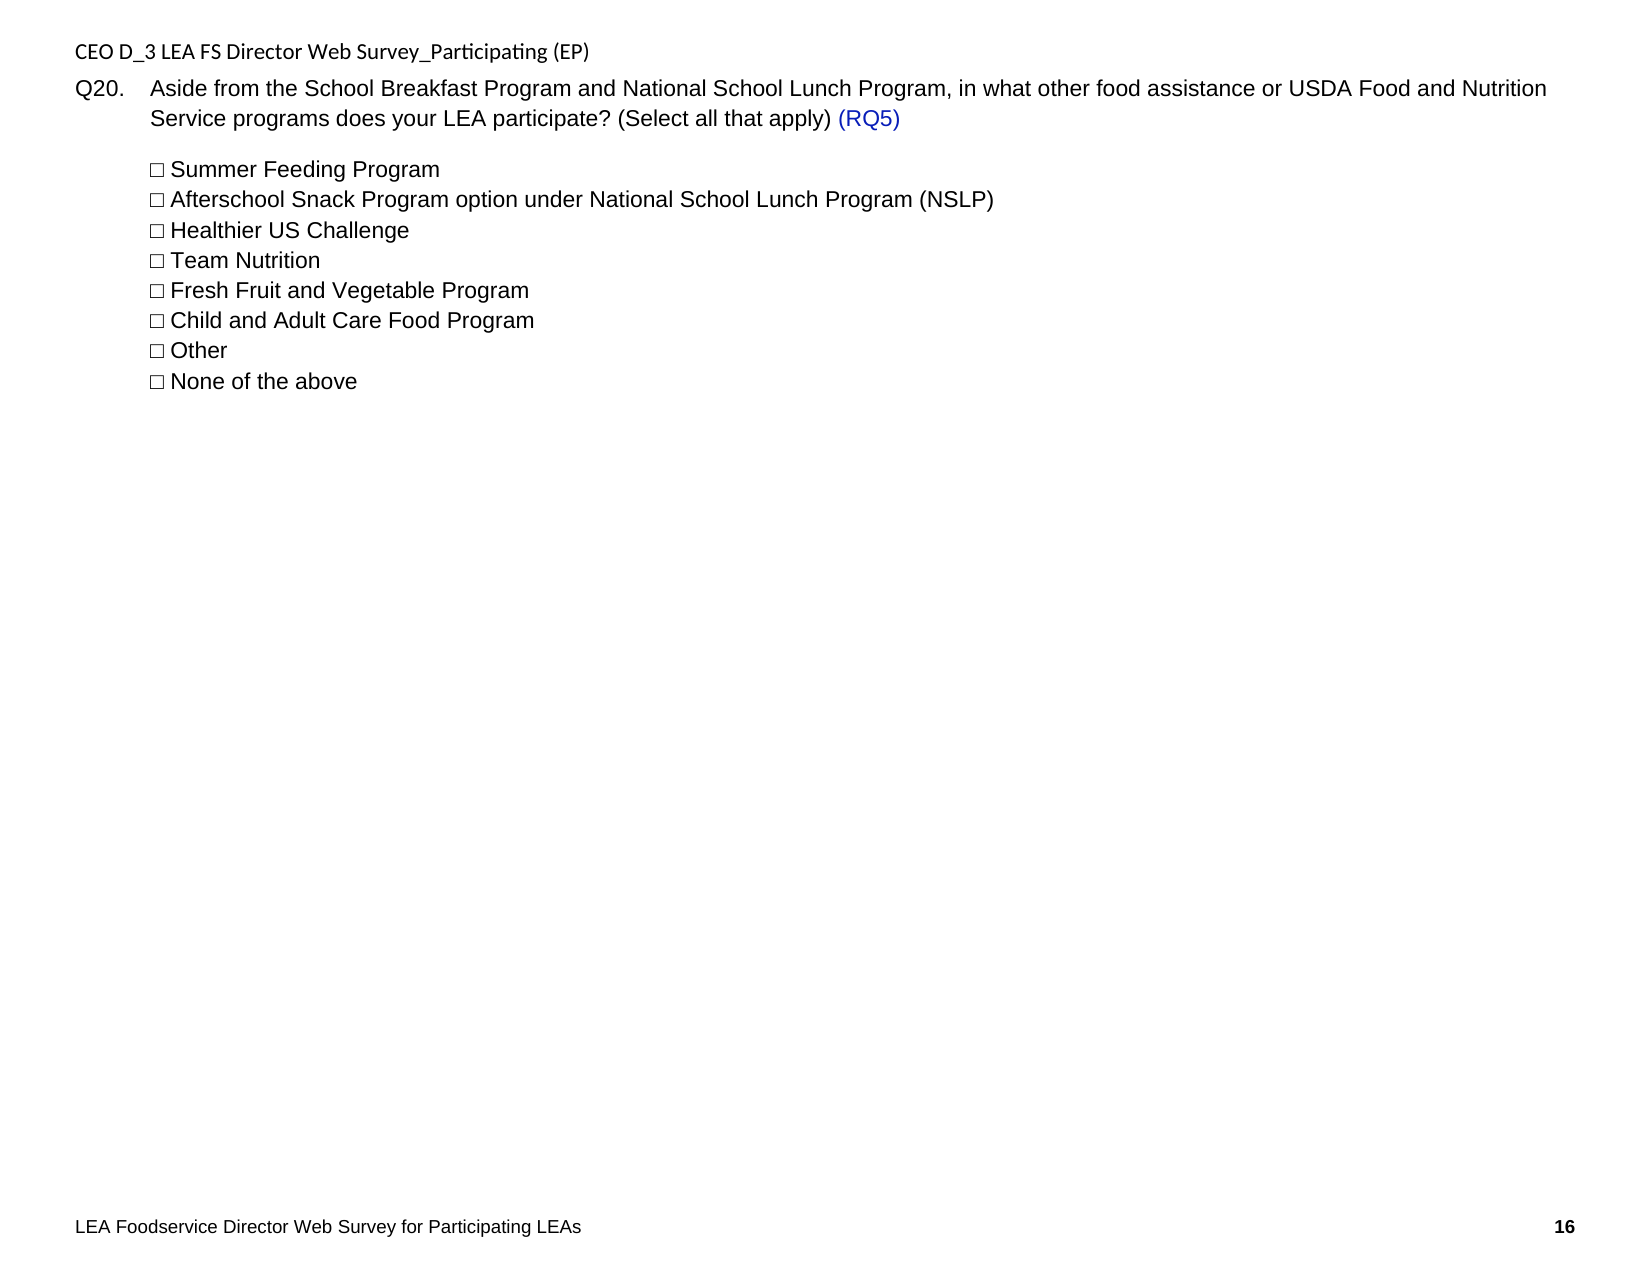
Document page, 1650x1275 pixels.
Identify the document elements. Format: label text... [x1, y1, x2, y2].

text □ Summer Feeding Program □ Afterschool Snack Program option under National School Lunch Program (NSLP) □ Healthier US Challenge □ Team Nutrition □ Fresh Fruit and Vegetable Program □ Child and Adult Care Food Program □ Other □ None of the above [75, 156, 1575, 394]
text Q20. Aside from the School Breakfast Program and National School Lunch Program, in what other food assistance or USDA Food and Nutrition Service programs does your LEA participate? (Select all that apply) (RQ5) [75, 75, 1575, 132]
